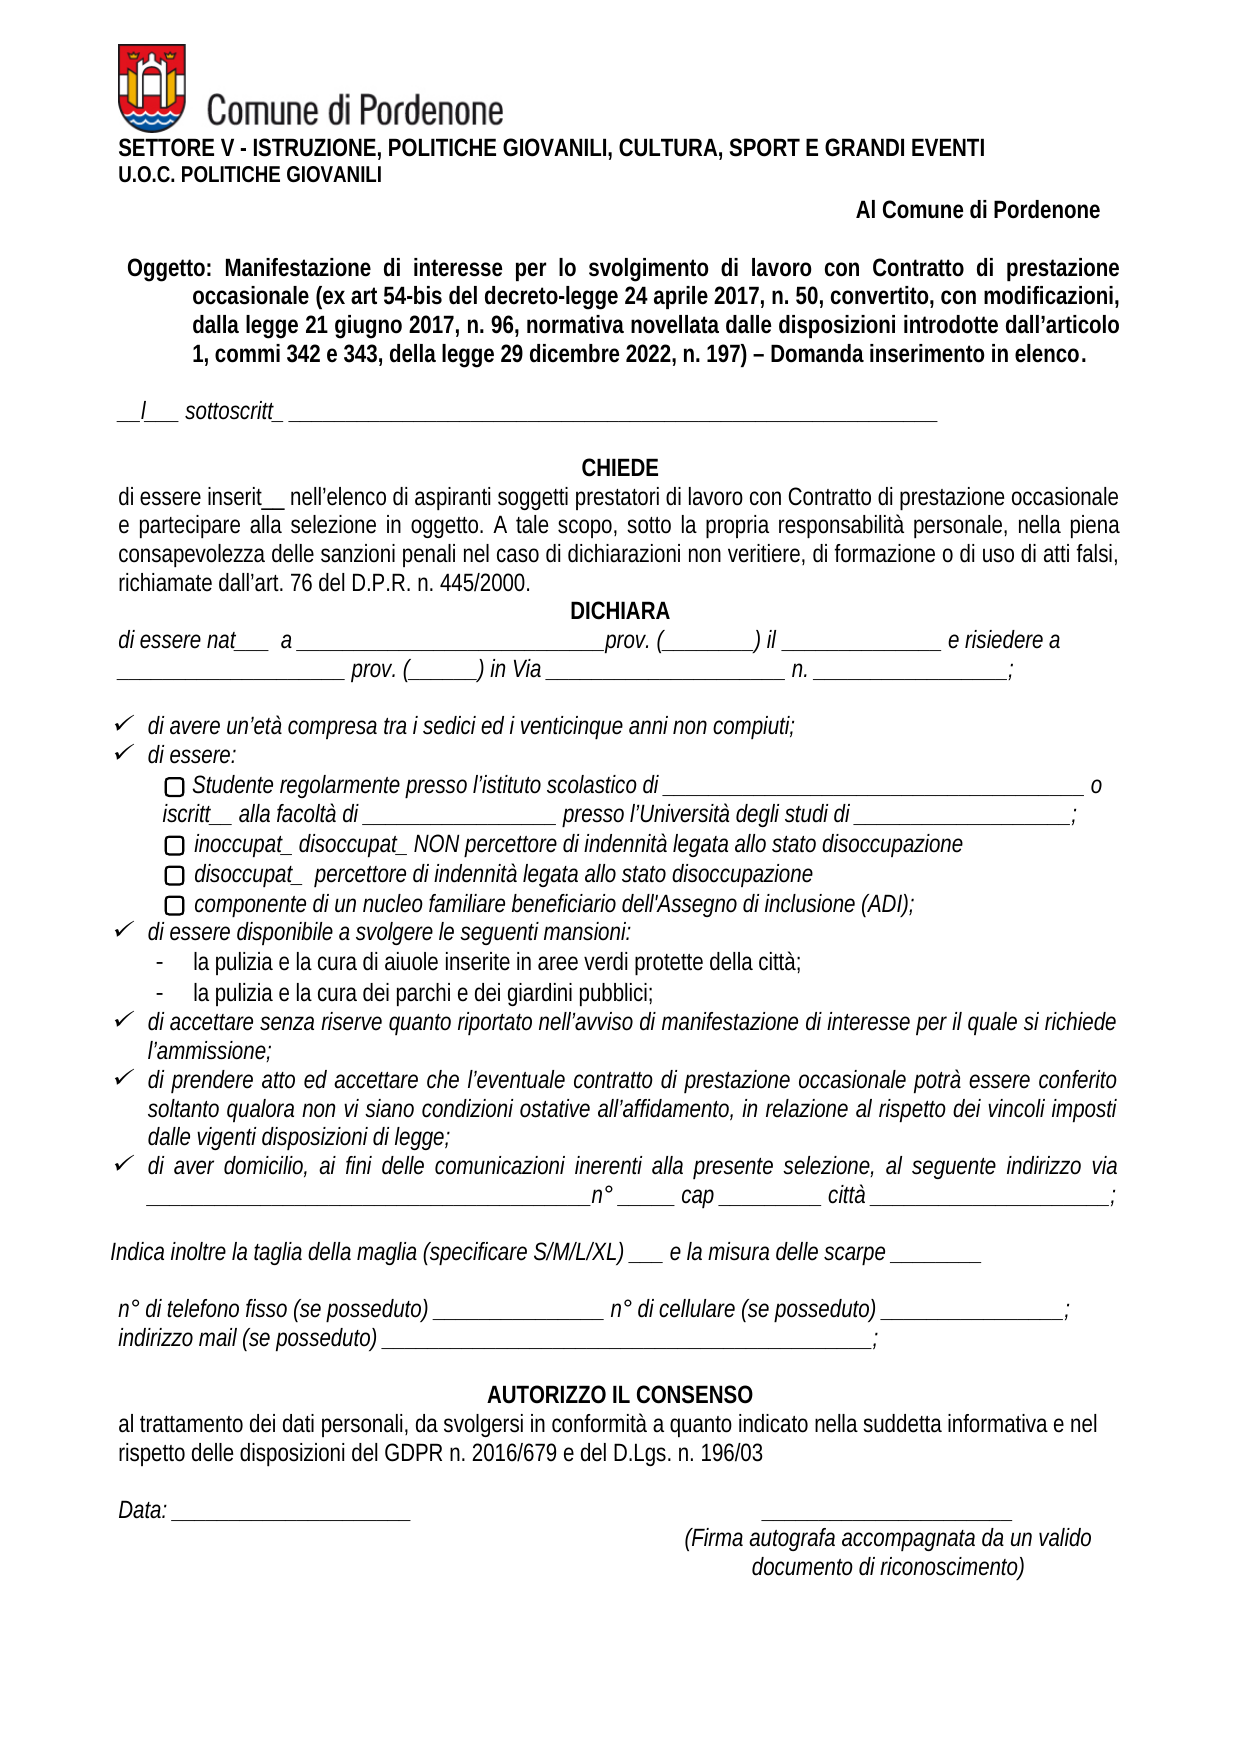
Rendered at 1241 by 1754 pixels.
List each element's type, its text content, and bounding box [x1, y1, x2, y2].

text ▢ componente di un nucleo familiare beneficiario dell'Assegno di inclusione (ADI); [162, 887, 1122, 917]
text n° di telefono fisso (se posseduto) _______________ n° di cellulare (se posseduto) ________________; [118, 1294, 1122, 1323]
list di prendere atto ed accettare che l’eventuale contratto di prestazione occasionale potrà essere conferito soltanto qualora non vi siano condizioni ostative all’affidamento, in relazione al rispetto dei vincoli imposti dalle vigenti disposizioni di legge; [110, 1065, 1122, 1151]
text AUTORIZZO IL CONSENSO [118, 1380, 1122, 1409]
list di essere disponibile a svolgere le seguenti mansioni: [110, 917, 1122, 946]
text DICHIARA [118, 596, 1122, 625]
text Al Comune di Pordenone [118, 195, 1122, 224]
text Indica inoltre la taglia della maglia (specificare S/M/L/XL) ___ e la misura delle scarpe ________ [110, 1237, 1122, 1266]
text ______________________ [657, 1495, 1122, 1523]
text di essere nat___ a ___________________________prov. (________) il ______________ e risiedere a ____________________ prov. (______) in Via _____________________ n. _________________; [118, 625, 1122, 682]
text __l___ sottoscritt_ _________________________________________________________ [118, 396, 1122, 424]
text CHIEDE [118, 453, 1122, 482]
text ▢ inoccupat_ disoccupat_ NON percettore di indennità legata allo stato disoccupazione [162, 827, 1122, 857]
list la pulizia e la cura di aiuole inserite in aree verdi protette della città; [156, 946, 1122, 977]
text (Firma autografa accompagnata da un valido documento di riconoscimento) [657, 1523, 1122, 1581]
text al trattamento dei dati personali, da svolgersi in conformità a quanto indicato nella suddetta informativa e nel rispetto delle disposizioni del GDPR n. 2016/679 e del D.Lgs. n. 196/03 [118, 1409, 1122, 1466]
list di accettare senza riserve quanto riportato nell’avviso di manifestazione di interesse per il quale si richiede l’ammissione; [110, 1007, 1122, 1065]
picture [118, 44, 503, 133]
list di avere un’età compresa tra i sedici ed i venticinque anni non compiuti; [110, 711, 1122, 740]
text indirizzo mail (se posseduto) ___________________________________________; [118, 1323, 1122, 1352]
text ▢ Studente regolarmente presso l’istituto scolastico di _____________________________________ o iscritt__ alla facoltà di _________________ presso l’Università degli studi di ___________________; [162, 769, 1122, 827]
text ▢ disoccupat_ percettore di indennità legata allo stato disoccupazione [162, 857, 1122, 887]
list di aver domicilio, ai fini delle comunicazioni inerenti alla presente selezione, al seguente indirizzo via _______________________________________n° _____ cap _________ città _____________________; [110, 1151, 1122, 1208]
text Data: _____________________ [118, 1495, 583, 1523]
text di essere inserit__ nell’elenco di aspiranti soggetti prestatori di lavoro con Contratto di prestazione occasionale e partecipare alla selezione in oggetto. A tale scopo, sotto la propria responsabilità personale, nella piena consapevolezza delle sanzioni penali nel caso di dichiarazioni non veritiere, di formazione o di uso di atti falsi, richiamate dall’art. 76 del D.P.R. n. 445/2000. [118, 482, 1122, 596]
list di essere: [110, 740, 1122, 769]
text Oggetto: Manifestazione di interesse per lo svolgimento di lavoro con Contratto di prestazione occasionale (ex art 54-bis del decreto-legge 24 aprile 2017, n. 50, convertito, con modificazioni, dalla legge 21 giugno 2017, n. 96, normativa novellata dalle disposizioni introdotte dall’articolo 1, commi 342 e 343, della legge 29 dicembre 2022, n. 197) – Domanda inserimento in elenco. [103, 253, 1122, 367]
list la pulizia e la cura dei parchi e dei giardini pubblici; [156, 977, 1122, 1007]
